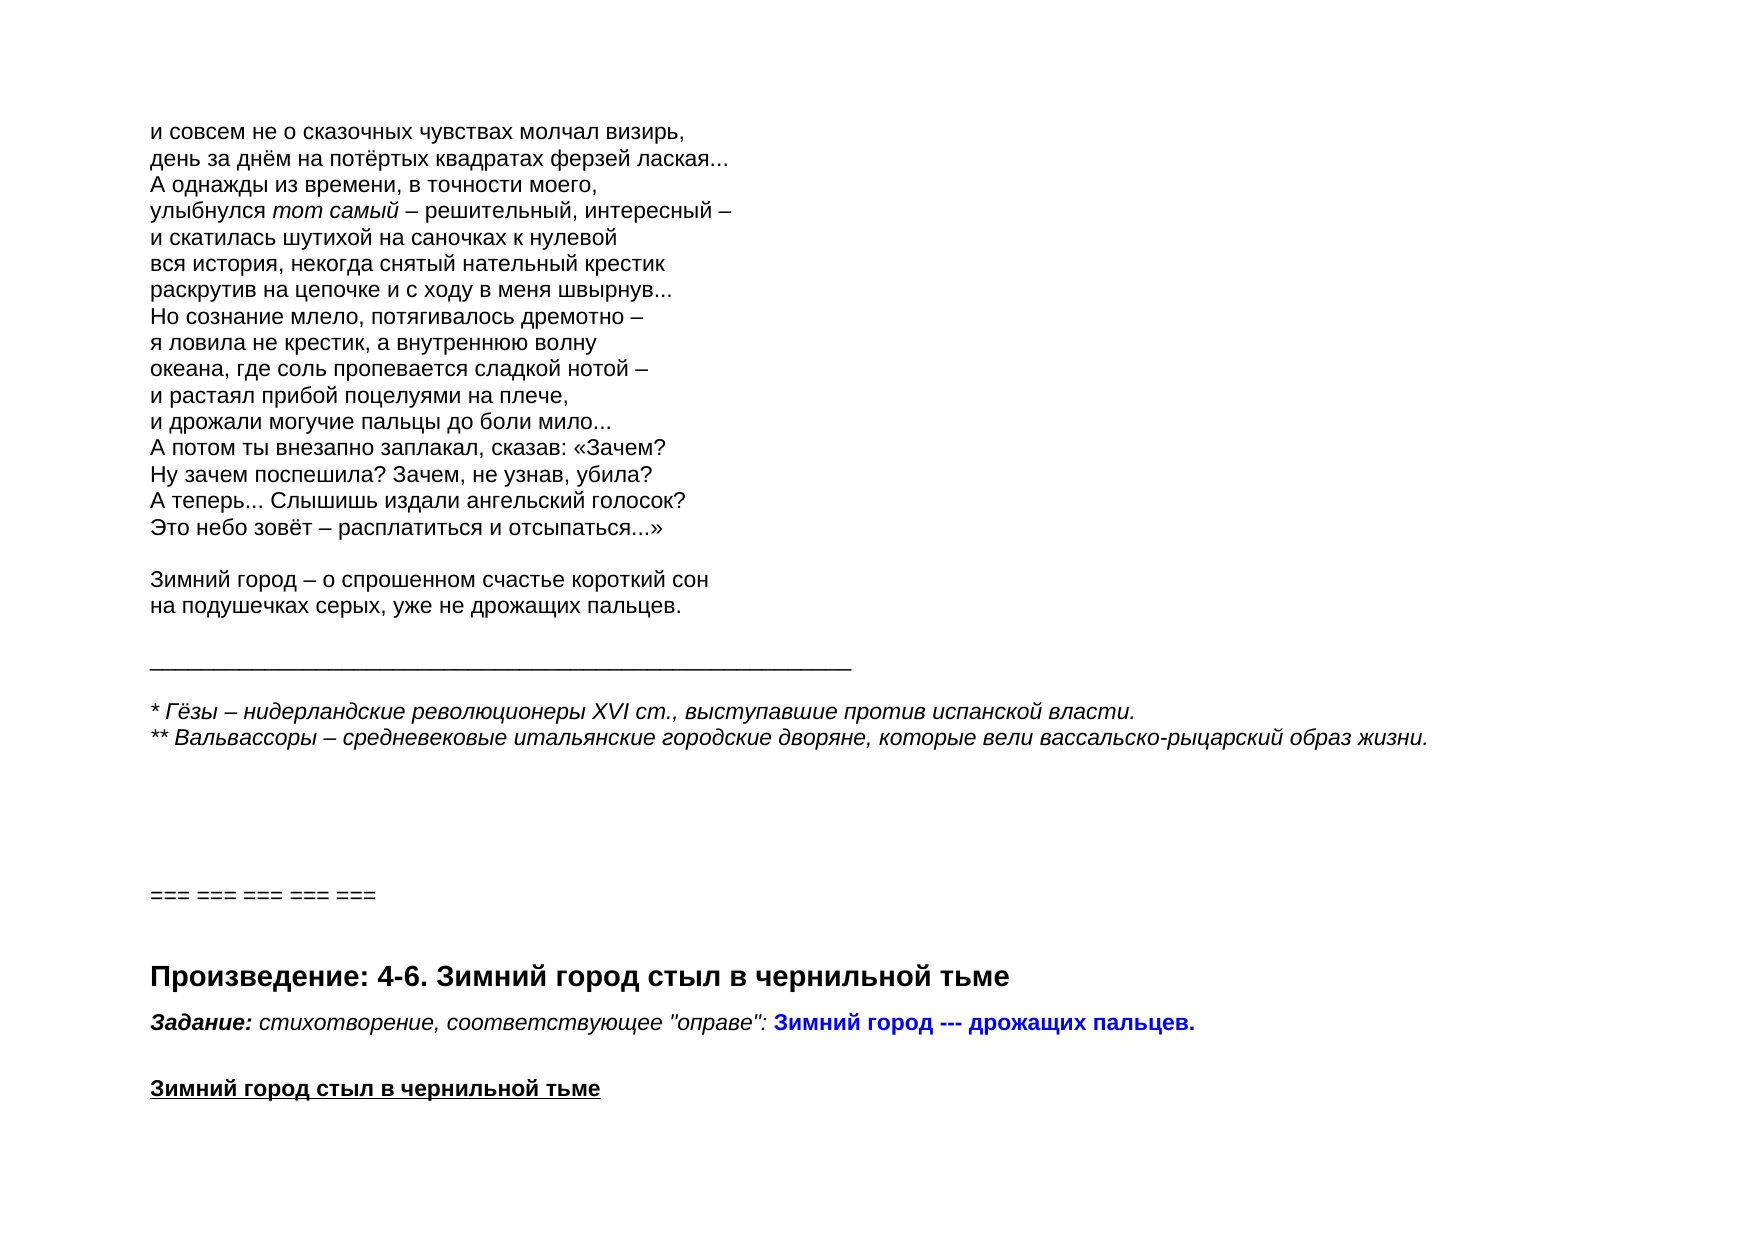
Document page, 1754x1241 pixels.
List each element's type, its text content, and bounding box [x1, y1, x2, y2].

text улыбнулся тот самый – решительный, интересный – [150, 197, 1604, 223]
text А однажды из времени, в точности моего, [150, 171, 1604, 197]
text Зимний город – о спрошенном счастье короткий сон [150, 566, 1604, 592]
text Задание: стихотворение, соответствующее "оправе": Зимний город --- дрожащих пальцев. [150, 1009, 1604, 1036]
text А потом ты внезапно заплакал, сказав: «Зачем? [150, 434, 1604, 461]
text и скатилась шутихой на саночках к нулевой [150, 223, 1604, 250]
text А теперь... Слышишь издали ангельский голосок? [150, 487, 1604, 513]
text Но сознание млело, потягивалось дремотно – [150, 303, 1604, 329]
text Ну зачем поспешила? Зачем, не узнав, убила? [150, 461, 1604, 487]
text день за днём на потёртых квадратах ферзей лаская... [150, 144, 1604, 171]
text на подушечках серых, уже не дрожащих пальцев. [150, 592, 1604, 619]
text и дрожали могучие пальцы до боли мило... [150, 408, 1604, 434]
text Зимний город стыл в чернильной тьме [150, 1075, 1604, 1102]
text ** Вальвассоры – средневековые итальянские городские дворяне, которые вели вассальско-рыцарский образ жизни. [150, 724, 1604, 751]
text === === === === === [150, 882, 1604, 909]
text Произведение: 4-6. Зимний город стыл в чернильной тьме [150, 959, 1604, 993]
text * Гёзы – нидерландские революционеры XVI ст., выступавшие против испанской власти. [150, 698, 1604, 724]
text раскрутив на цепочке и с ходу в меня швырнув... [150, 276, 1604, 303]
text Это небо зовёт – расплатиться и отсыпаться...» [150, 513, 1604, 540]
text я ловила не крестик, а внутреннюю волну [150, 329, 1604, 355]
text вся история, некогда снятый нательный крестик [150, 250, 1604, 276]
text и совсем не о сказочных чувствах молчал визирь, [150, 118, 1604, 144]
text океана, где соль пропевается сладкой нотой – [150, 355, 1604, 382]
text _______________________________________________________ [150, 645, 1604, 672]
text и растаял прибой поцелуями на плече, [150, 382, 1604, 408]
